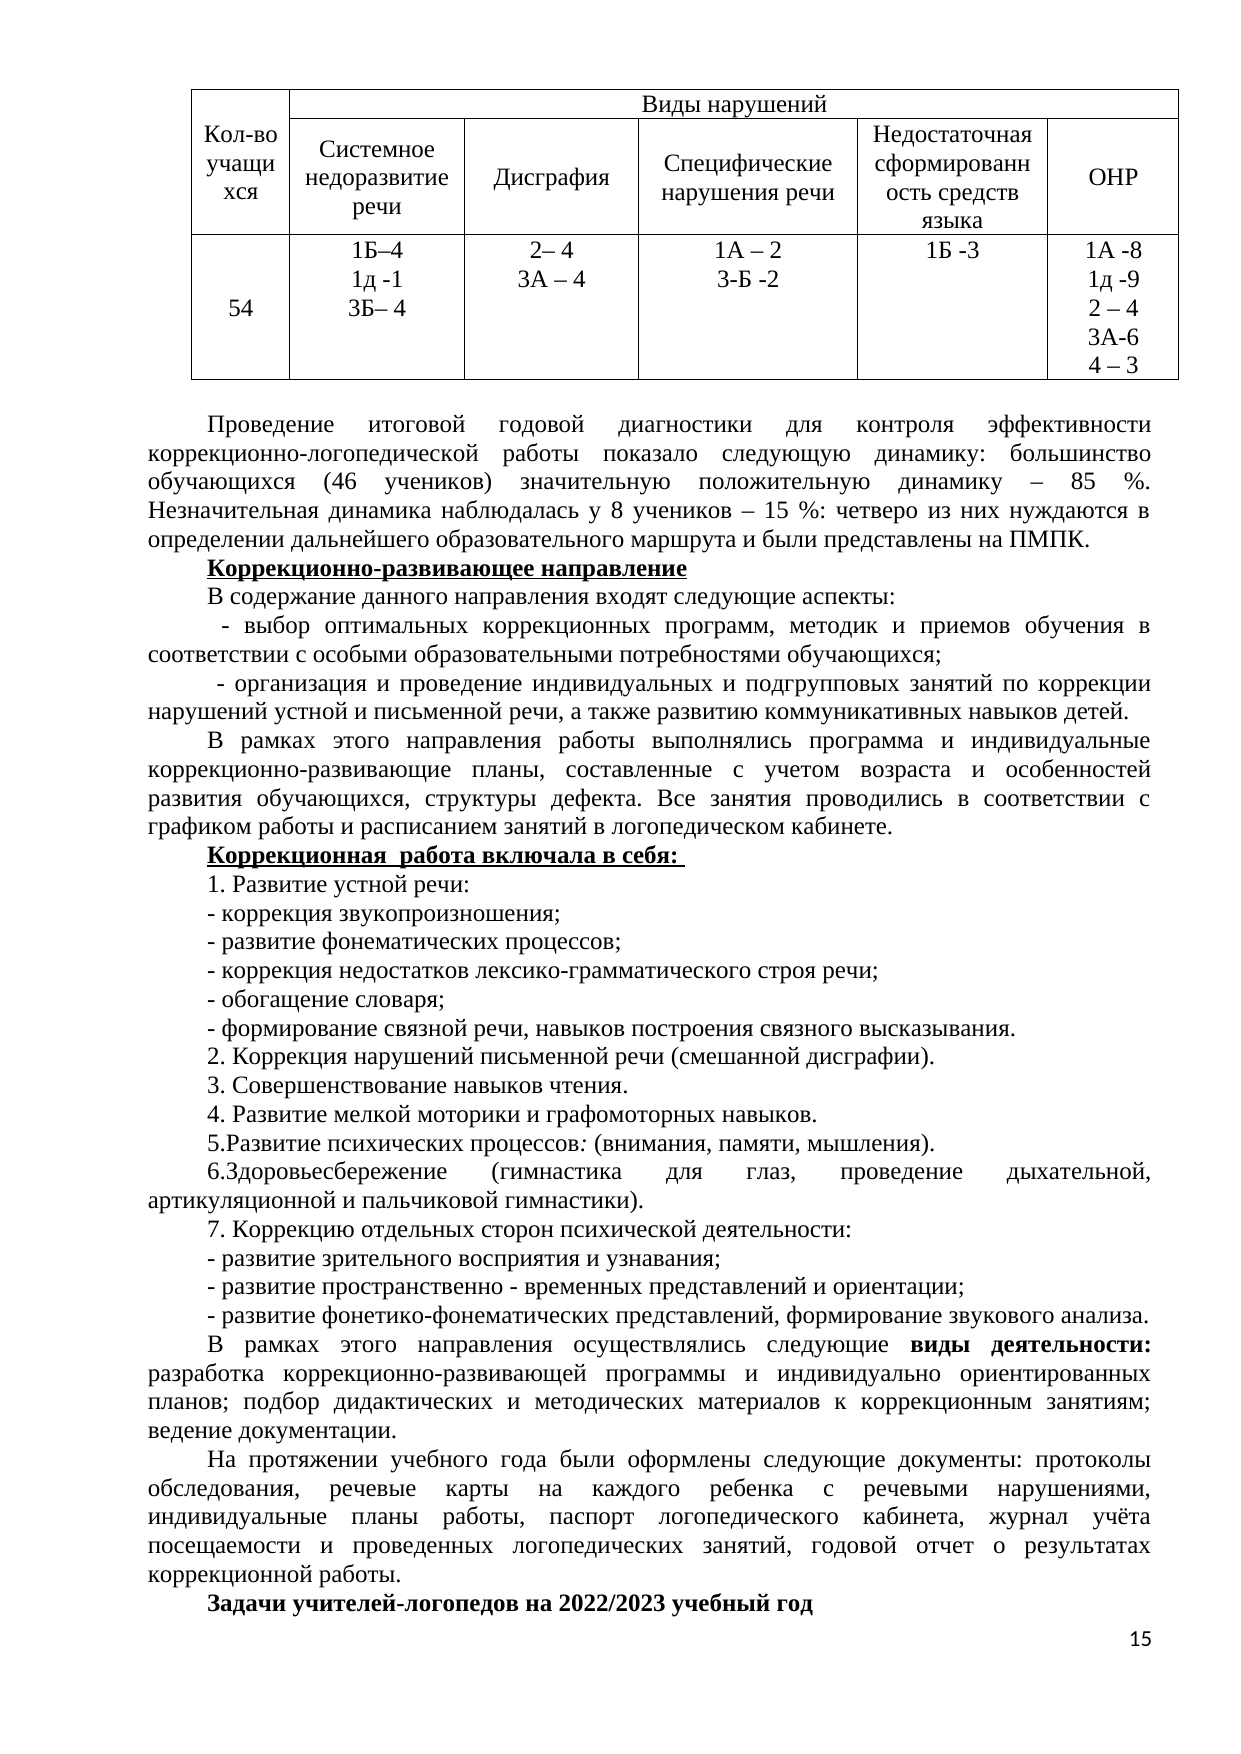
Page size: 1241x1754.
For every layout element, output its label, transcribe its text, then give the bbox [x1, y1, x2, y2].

table_cell Недостаточная сформированность средств языка [858, 119, 1047, 234]
text 6.Здоровьесбережение (гимнастика для глаз, проведение дыхательной, артикуляционной и пальчиковой гимнастики). [148, 1156, 1152, 1214]
text - формирование связной речи, навыков построения связного высказывания. [148, 1013, 1152, 1041]
text 4. Развитие мелкой моторики и графомоторных навыков. [148, 1099, 1152, 1128]
text - обогащение словаря; [148, 984, 1152, 1013]
table_header Кол-во учащихся [192, 90, 289, 234]
table_cell Дисграфия [465, 119, 638, 234]
text - развитие фонематических процессов; [148, 926, 1152, 955]
text - организация и проведение индивидуальных и подгрупповых занятий по коррекции нарушений устной и письменной речи, а также развитию коммуникативных навыков детей. [148, 668, 1152, 725]
text Коррекционно-развивающее направление [148, 553, 1152, 581]
text Проведение итоговой годовой диагностики для контроля эффективности коррекционно-логопедической работы показало следующую динамику: большинство обучающихся (46 учеников) значительную положительную динамику – 85 %. Незначительная динамика наблюдалась у 8 учеников – 15 %: четверо из них нуждаются в определении дальнейшего образовательного маршрута и были представлены на ПМПК. [148, 409, 1152, 553]
text - коррекция недостатков лексико-грамматического строя речи; [148, 955, 1152, 984]
text - развитие зрительного восприятия и узнавания; [148, 1243, 1152, 1271]
text 3. Совершенствование навыков чтения. [148, 1070, 1152, 1099]
table_cell Специфические нарушения речи [639, 119, 857, 234]
text В рамках этого направления осуществлялись следующие виды деятельности: разработка коррекционно-развивающей программы и индивидуально ориентированных планов; подбор дидактических и методических материалов к коррекционным занятиям; ведение документации. [148, 1329, 1152, 1444]
text Коррекционная работа включала в себя: [148, 840, 1152, 869]
text 5.Развитие психических процессов: (внимания, памяти, мышления). [148, 1128, 1152, 1156]
table_header Виды нарушений [290, 90, 1178, 118]
text 7. Коррекцию отдельных сторон психической деятельности: [148, 1214, 1152, 1243]
text В рамках этого направления работы выполнялись программа и индивидуальные коррекционно-развивающие планы, составленные с учетом возраста и особенностей развития обучающихся, структуры дефекта. Все занятия проводились в соответствии с графиком работы и расписанием занятий в логопедическом кабинете. [148, 725, 1152, 840]
table_cell 1А -8 1д -9 2 – 4 3А-6 4 – 3 [1048, 235, 1178, 379]
table_cell 54 [192, 235, 289, 379]
table_cell 1А – 2 3-Б -2 [639, 235, 857, 379]
text - развитие пространственно - временных представлений и ориентации; [148, 1271, 1152, 1300]
text Задачи учителей-логопедов на 2022/2023 учебный год [148, 1588, 1152, 1616]
text - выбор оптимальных коррекционных программ, методик и приемов обучения в соответствии с особыми образовательными потребностями обучающихся; [148, 610, 1152, 668]
table_cell 1Б–4 1д -1 3Б– 4 [290, 235, 464, 379]
text 1. Развитие устной речи: [148, 869, 1152, 898]
text На протяжении учебного года были оформлены следующие документы: протоколы обследования, речевые карты на каждого ребенка с речевыми нарушениями, индивидуальные планы работы, паспорт логопедического кабинета, журнал учёта посещаемости и проведенных логопедических занятий, годовой отчет о результатах коррекционной работы. [148, 1444, 1152, 1588]
table_cell 2– 4 3А – 4 [465, 235, 638, 379]
table_cell ОНР [1048, 119, 1178, 234]
text В содержание данного направления входят следующие аспекты: [148, 581, 1152, 610]
text - развитие фонетико-фонематических представлений, формирование звукового анализа. [148, 1300, 1152, 1329]
text 2. Коррекция нарушений письменной речи (смешанной дисграфии). [148, 1041, 1152, 1070]
table_cell 1Б -3 [858, 235, 1047, 379]
text - коррекция звукопроизношения; [148, 898, 1152, 926]
table_cell Системное недоразвитие речи [290, 119, 464, 234]
